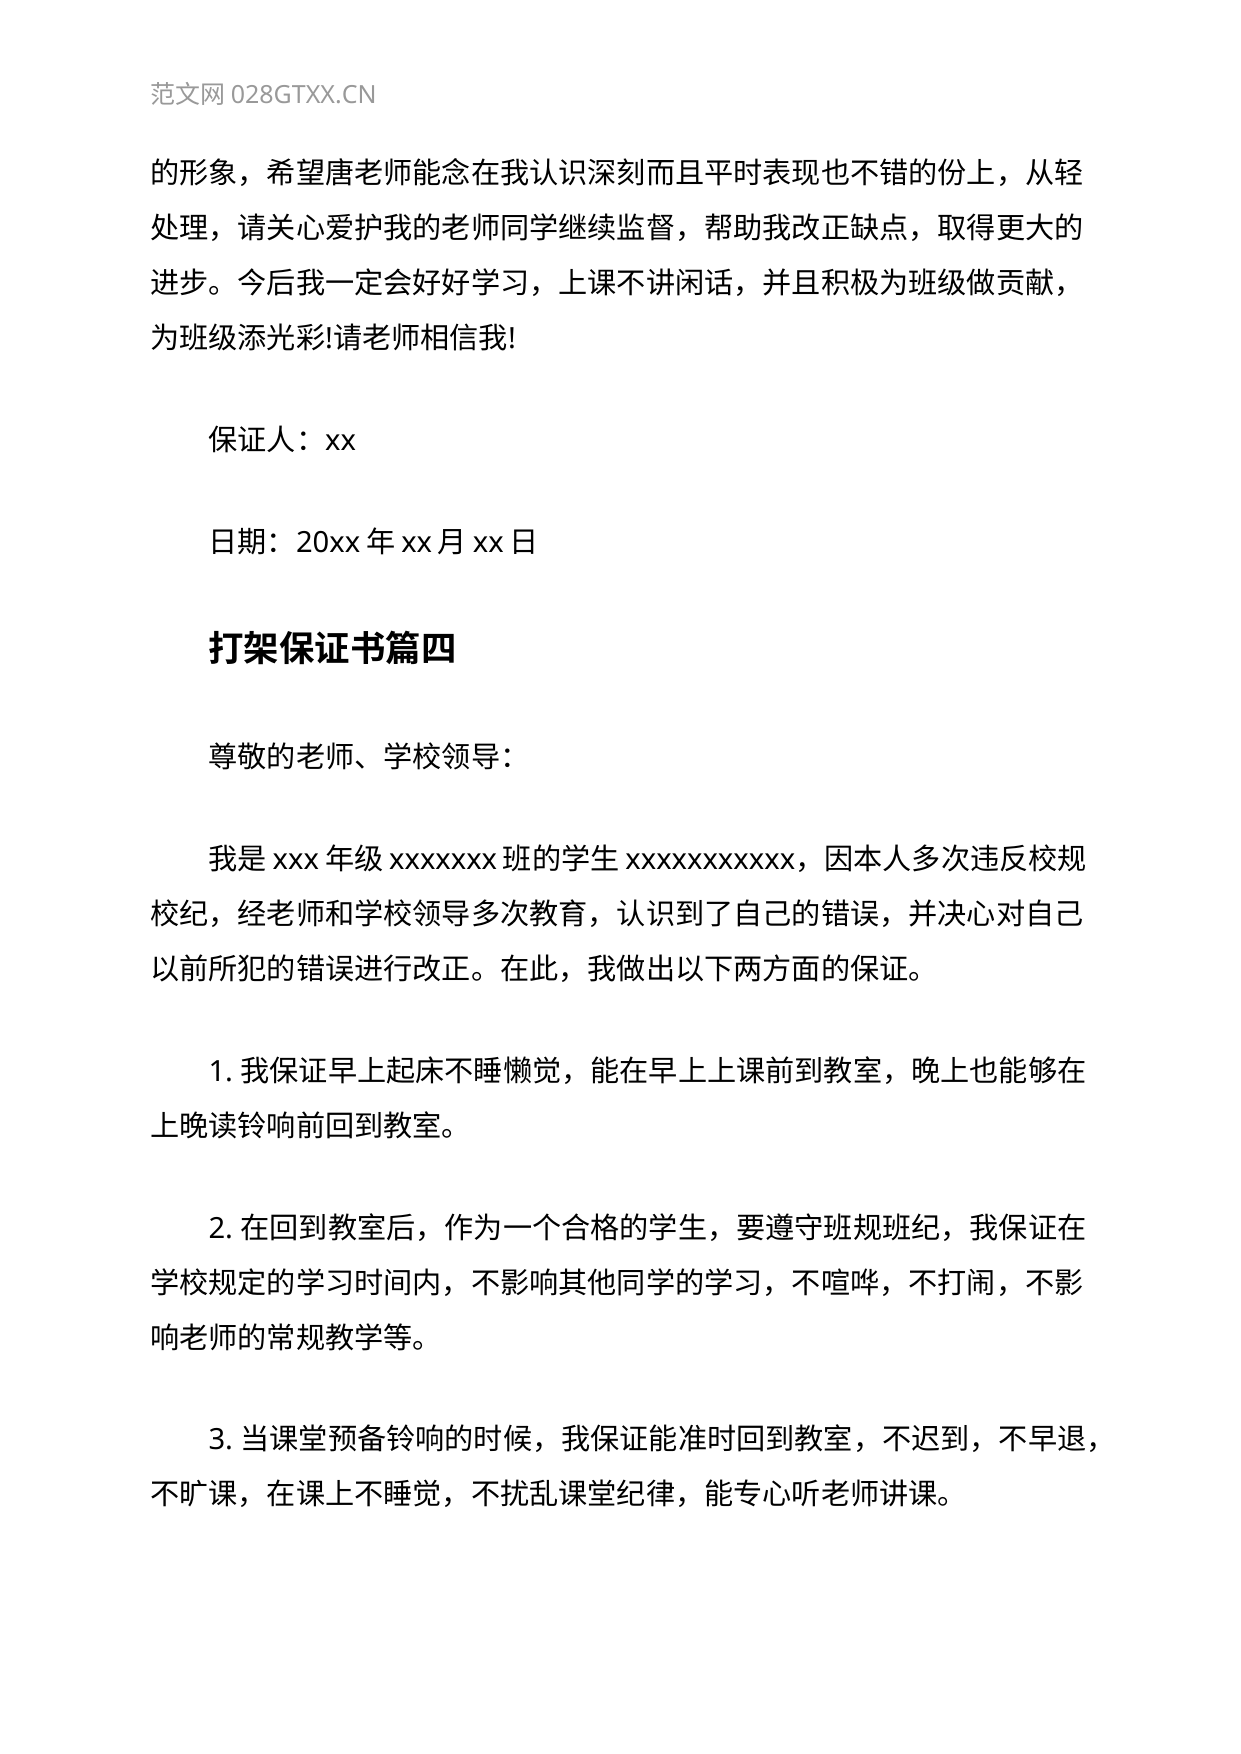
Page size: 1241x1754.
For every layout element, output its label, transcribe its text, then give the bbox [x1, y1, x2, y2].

text 打架保证书篇四 [150, 621, 1090, 672]
text 我是xxx年级xxxxxxx班的学生xxxxxxxxxxx，因本人多次违反校规校纪，经老师和学校领导多次教育，认识到了自己的错误，并决心对自己以前所犯的错误进行改正。在此，我做出以下两方面的保证。 [150, 836, 1090, 988]
text 日期：20xx年xx月xx日 [150, 519, 1090, 561]
text 3. 当课堂预备铃响的时候，我保证能准时回到教室，不迟到，不早退，不旷课，在课上不睡觉，不扰乱课堂纪律，能专心听老师讲课。 [150, 1416, 1090, 1513]
text 保证人：xx [150, 417, 1090, 459]
text 1. 我保证早上起床不睡懒觉，能在早上上课前到教室，晚上也能够在上晚读铃响前回到教室。 [150, 1047, 1090, 1145]
text 2. 在回到教室后，作为一个合格的学生，要遵守班规班纪，我保证在学校规定的学习时间内，不影响其他同学的学习，不喧哗，不打闹，不影响老师的常规教学等。 [150, 1204, 1090, 1356]
text 尊敬的老师、学校领导： [150, 734, 1090, 776]
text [150, 150, 1090, 357]
